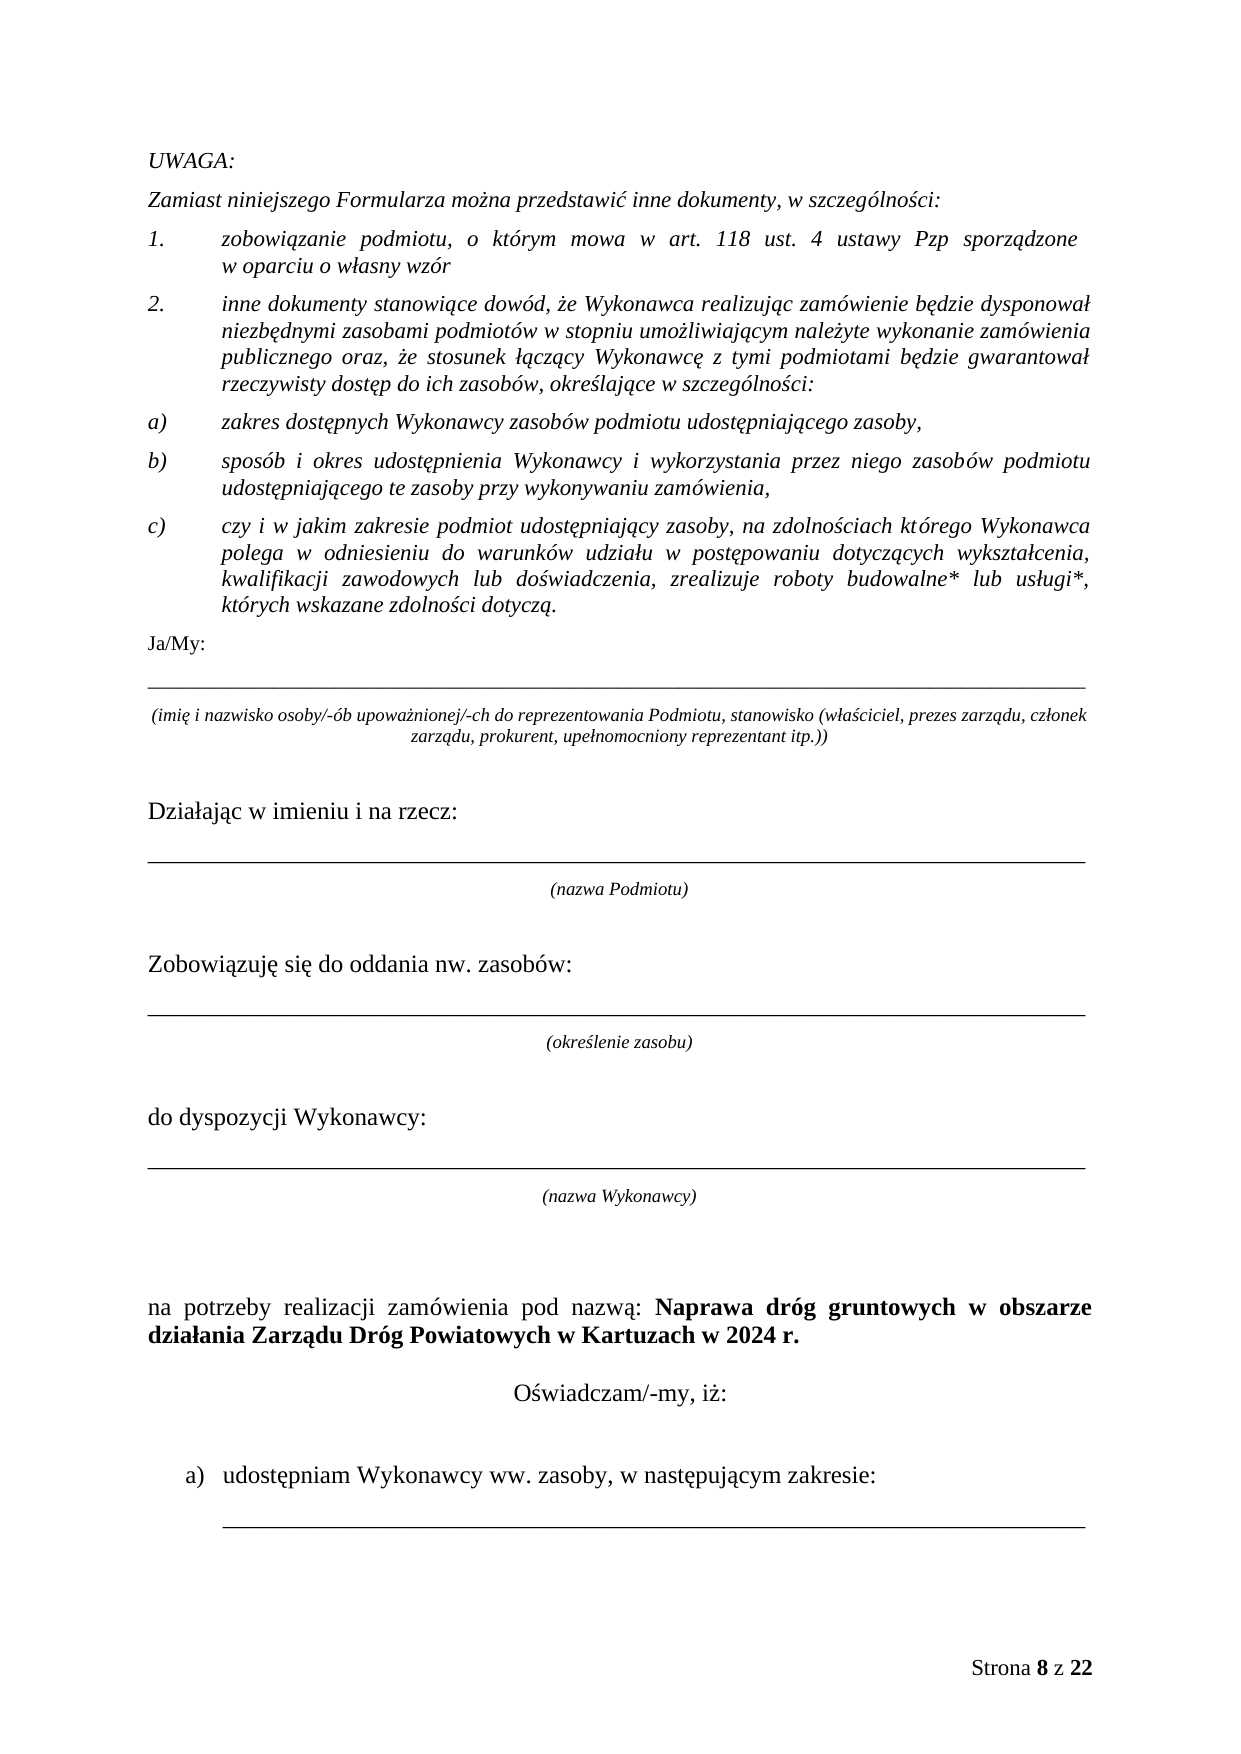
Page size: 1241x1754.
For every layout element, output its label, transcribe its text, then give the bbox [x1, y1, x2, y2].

text Ja/My: [148, 630, 1093, 654]
text do dyspozycji Wykonawcy: [148, 1102, 1093, 1131]
text Działając w imieniu i na rzecz: [148, 796, 1093, 824]
text (nazwa Wykonawcy) [148, 1184, 1093, 1206]
text na potrzeby realizacji zamówienia pod nazwą: Naprawa dróg gruntowych w obszarze działania Zarządu Dróg Powiatowych w Kartuzach w 2024 r. [148, 1292, 1093, 1349]
text _____________________________________________________________________ [223, 1502, 1093, 1530]
text UWAGA: [148, 148, 1093, 174]
list czy i w jakim zakresie podmiot udostępniający zasoby, na zdolnościach którego Wykonawca polega w odniesieniu do warunków udziału w postępowaniu dotyczących wykształcenia, kwalifikacji zawodowych lub doświadczenia, zrealizuje roboty budowalne* lub usługi*, których wskazane zdolności dotyczą. [148, 512, 1093, 618]
text Zamiast niniejszego Formularza można przedstawić inne dokumenty, w szczególności: [148, 186, 1093, 213]
list inne dokumenty stanowiące dowód, że Wykonawca realizując zamówienie będzie dysponował niezbędnymi zasobami podmiotów w stopniu umożliwiającym należyte wykonanie zamówienia publicznego oraz, że stosunek łączący Wykonawcę z tymi podmiotami będzie gwarantował rzeczywisty dostęp do ich zasobów, określające w szczególności: [148, 291, 1093, 396]
text ___________________________________________________________________________ [148, 1143, 1093, 1172]
list zobowiązanie podmiotu, o którym mowa w art. 118 ust. 4 ustawy Pzp sporządzone w oparciu o własny wzór [148, 225, 1093, 278]
list zakres dostępnych Wykonawcy zasobów podmiotu udostępniającego zasoby, [148, 408, 1093, 435]
text ___________________________________________________________________________ [148, 990, 1093, 1019]
text Oświadczam/-my, iż: [148, 1378, 1093, 1407]
text ___________________________________________________________________________ [148, 837, 1093, 866]
text __________________________________________________________________________________________ [148, 667, 1093, 691]
text (określenie zasobu) [148, 1031, 1093, 1053]
list udostępniam Wykonawcy ww. zasoby, w następującym zakresie: [185, 1460, 1093, 1489]
list sposób i okres udostępnienia Wykonawcy i wykorzystania przez niego zasobów podmiotu udostępniającego te zasoby przy wykonywaniu zamówienia, [148, 447, 1093, 500]
text (imię i nazwisko osoby/-ób upoważnionej/-ch do reprezentowania Podmiotu, stanowisko (właściciel, prezes zarządu, członek zarządu, prokurent, upełnomocniony reprezentant itp.)) [148, 703, 1093, 747]
text Zobowiązuję się do oddania nw. zasobów: [148, 949, 1093, 978]
text (nazwa Podmiotu) [148, 878, 1093, 900]
